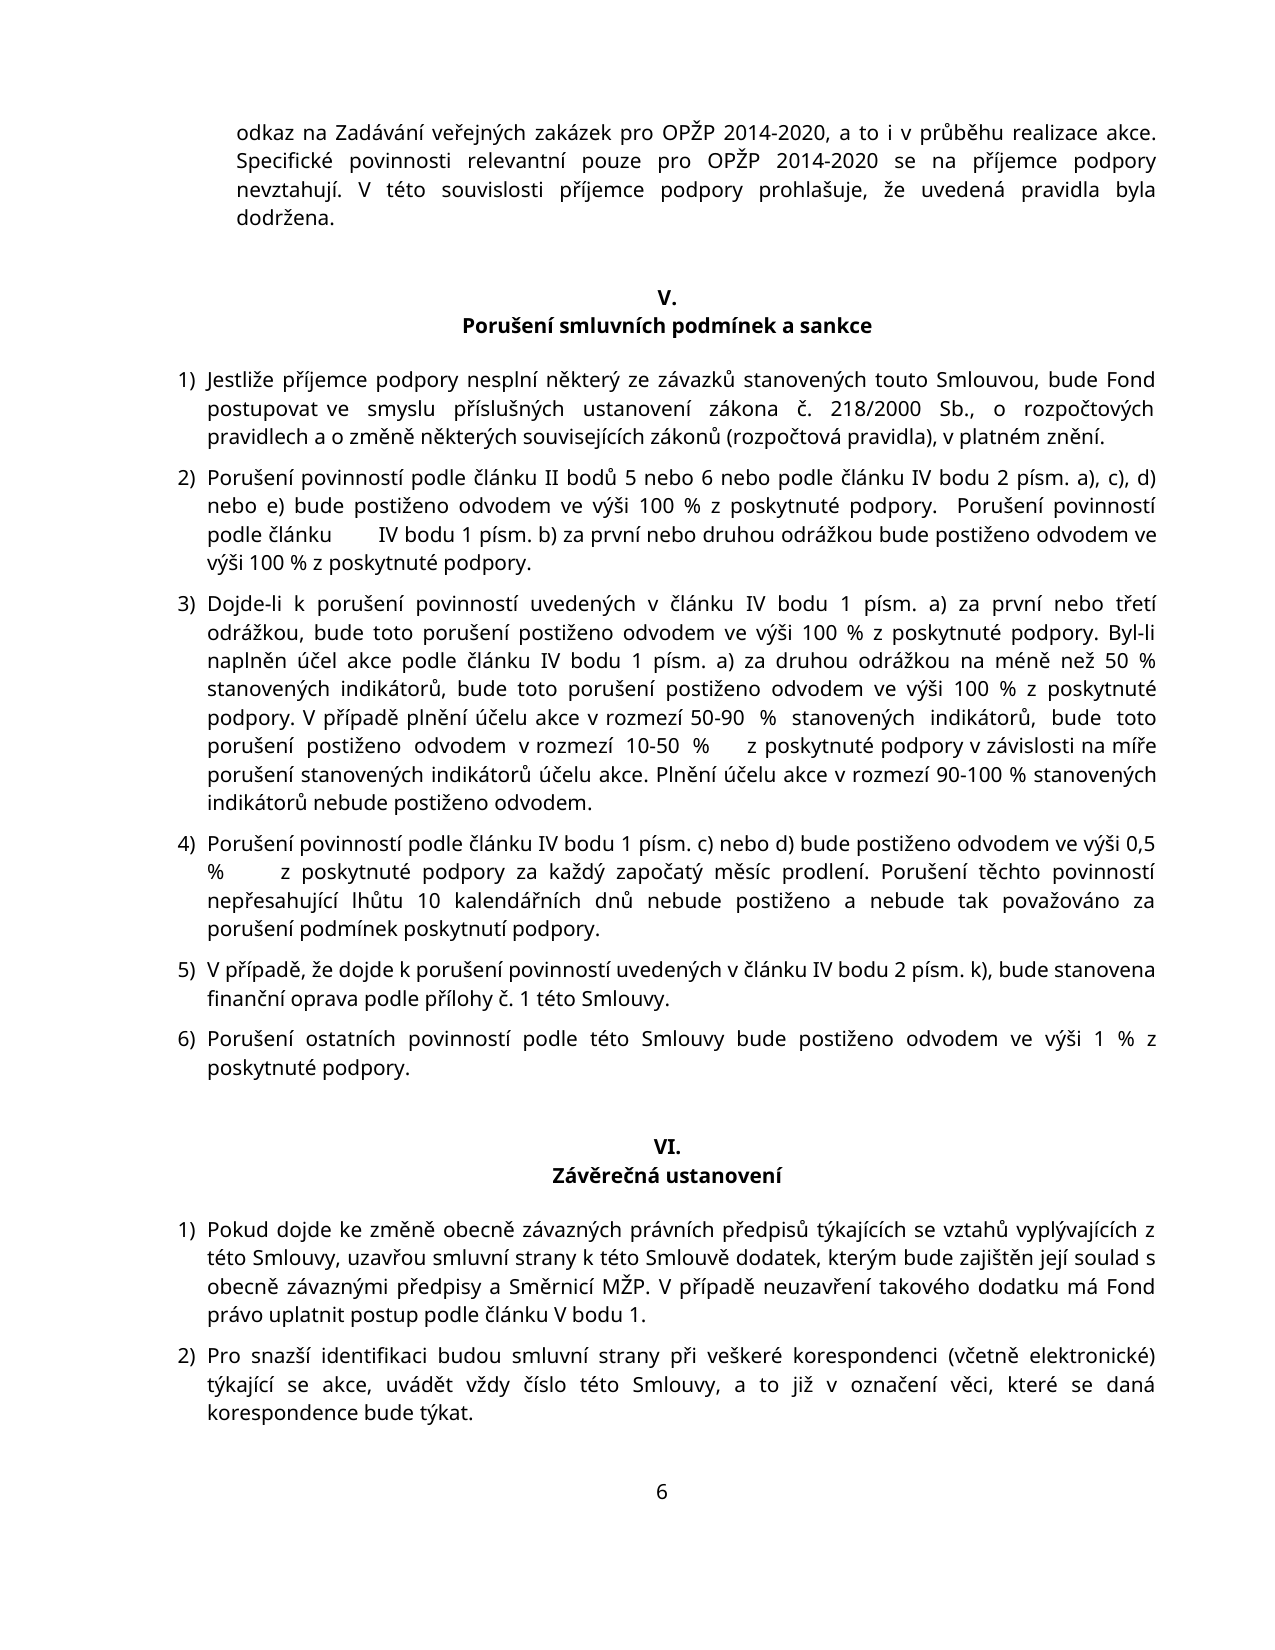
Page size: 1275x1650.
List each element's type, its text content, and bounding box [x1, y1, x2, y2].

text Závěrečná ustanovení [493, 1161, 841, 1189]
text Porušení smluvních podmínek a sankce [271, 311, 1063, 340]
list Jestliže příjemce podpory nesplní některý ze závazků stanovených touto Smlouvou, bude Fond postupovat ve smyslu příslušných ustanovení zákona č. 218/2000 Sb., o rozpočtových pravidlech a o změně některých souvisejících zákonů (rozpočtová pravidla), v platném znění. [177, 365, 1157, 451]
list Pro snazší identifikaci budou smluvní strany při veškeré korespondenci (včetně elektronické) týkající se akce, uvádět vždy číslo této Smlouvy, a to již v označení věci, které se daná korespondence bude týkat. [177, 1341, 1156, 1427]
list Porušení ostatních povinností podle této Smlouvy bude postiženo odvodem ve výši 1 % z poskytnuté podpory. [177, 1024, 1157, 1081]
text odkaz na Zadávání veřejných zakázek pro OPŽP 2014-2020, a to i v průběhu realizace akce. Specifické povinnosti relevantní pouze pro OPŽP 2014-2020 se na příjemce podpory nevztahují. V této souvislosti příjemce podpory prohlašuje, že uvedená pravidla byla dodržena. [236, 118, 1157, 232]
list Porušení povinností podle článku IV bodu 1 písm. c) nebo d) bude postiženo odvodem ve výši 0,5 % z poskytnuté podpory za každý započatý měsíc prodlení. Porušení těchto povinností nepřesahující lhůtu 10 kalendářních dnů nebude postiženo a nebude tak považováno za porušení podmínek poskytnutí podpory. [177, 829, 1157, 943]
list Dojde-li k porušení povinností uvedených v článku IV bodu 1 písm. a) za první nebo třetí odrážkou, bude toto porušení postiženo odvodem ve výši 100 % z poskytnuté podpory. Byl-li naplněn účel akce podle článku IV bodu 1 písm. a) za druhou odrážkou na méně než 50 % stanovených indikátorů, bude toto porušení postiženo odvodem ve výši 100 % z poskytnuté podpory. V případě plnění účelu akce v rozmezí 50-90 % stanovených indikátorů, bude toto porušení postiženo odvodem v rozmezí 10-50 % z poskytnuté podpory v závislosti na míře porušení stanovených indikátorů účelu akce. Plnění účelu akce v rozmezí 90-100 % stanovených indikátorů nebude postiženo odvodem. [177, 589, 1157, 817]
list Pokud dojde ke změně obecně závazných právních předpisů týkajících se vztahů vyplývajících z této Smlouvy, uzavřou smluvní strany k této Smlouvě dodatek, kterým bude zajištěn její soulad s obecně závaznými předpisy a Směrnicí MŽP. V případě neuzavření takového dodatku má Fond právo uplatnit postup podle článku V bodu 1. [177, 1215, 1157, 1329]
subtitle VI. [494, 1132, 841, 1161]
list Porušení povinností podle článku II bodů 5 nebo 6 nebo podle článku IV bodu 2 písm. a), c), d) nebo e) bude postiženo odvodem ve výši 100 % z poskytnuté podpory. Porušení povinností podle článku IV bodu 1 písm. b) za první nebo druhou odrážkou bude postiženo odvodem ve výši 100 % z poskytnuté podpory. [177, 463, 1157, 577]
list V případě, že dojde k porušení povinností uvedených v článku IV bodu 2 písm. k), bude stanovena finanční oprava podle přílohy č. 1 této Smlouvy. [177, 955, 1157, 1012]
subtitle V. [493, 283, 841, 311]
